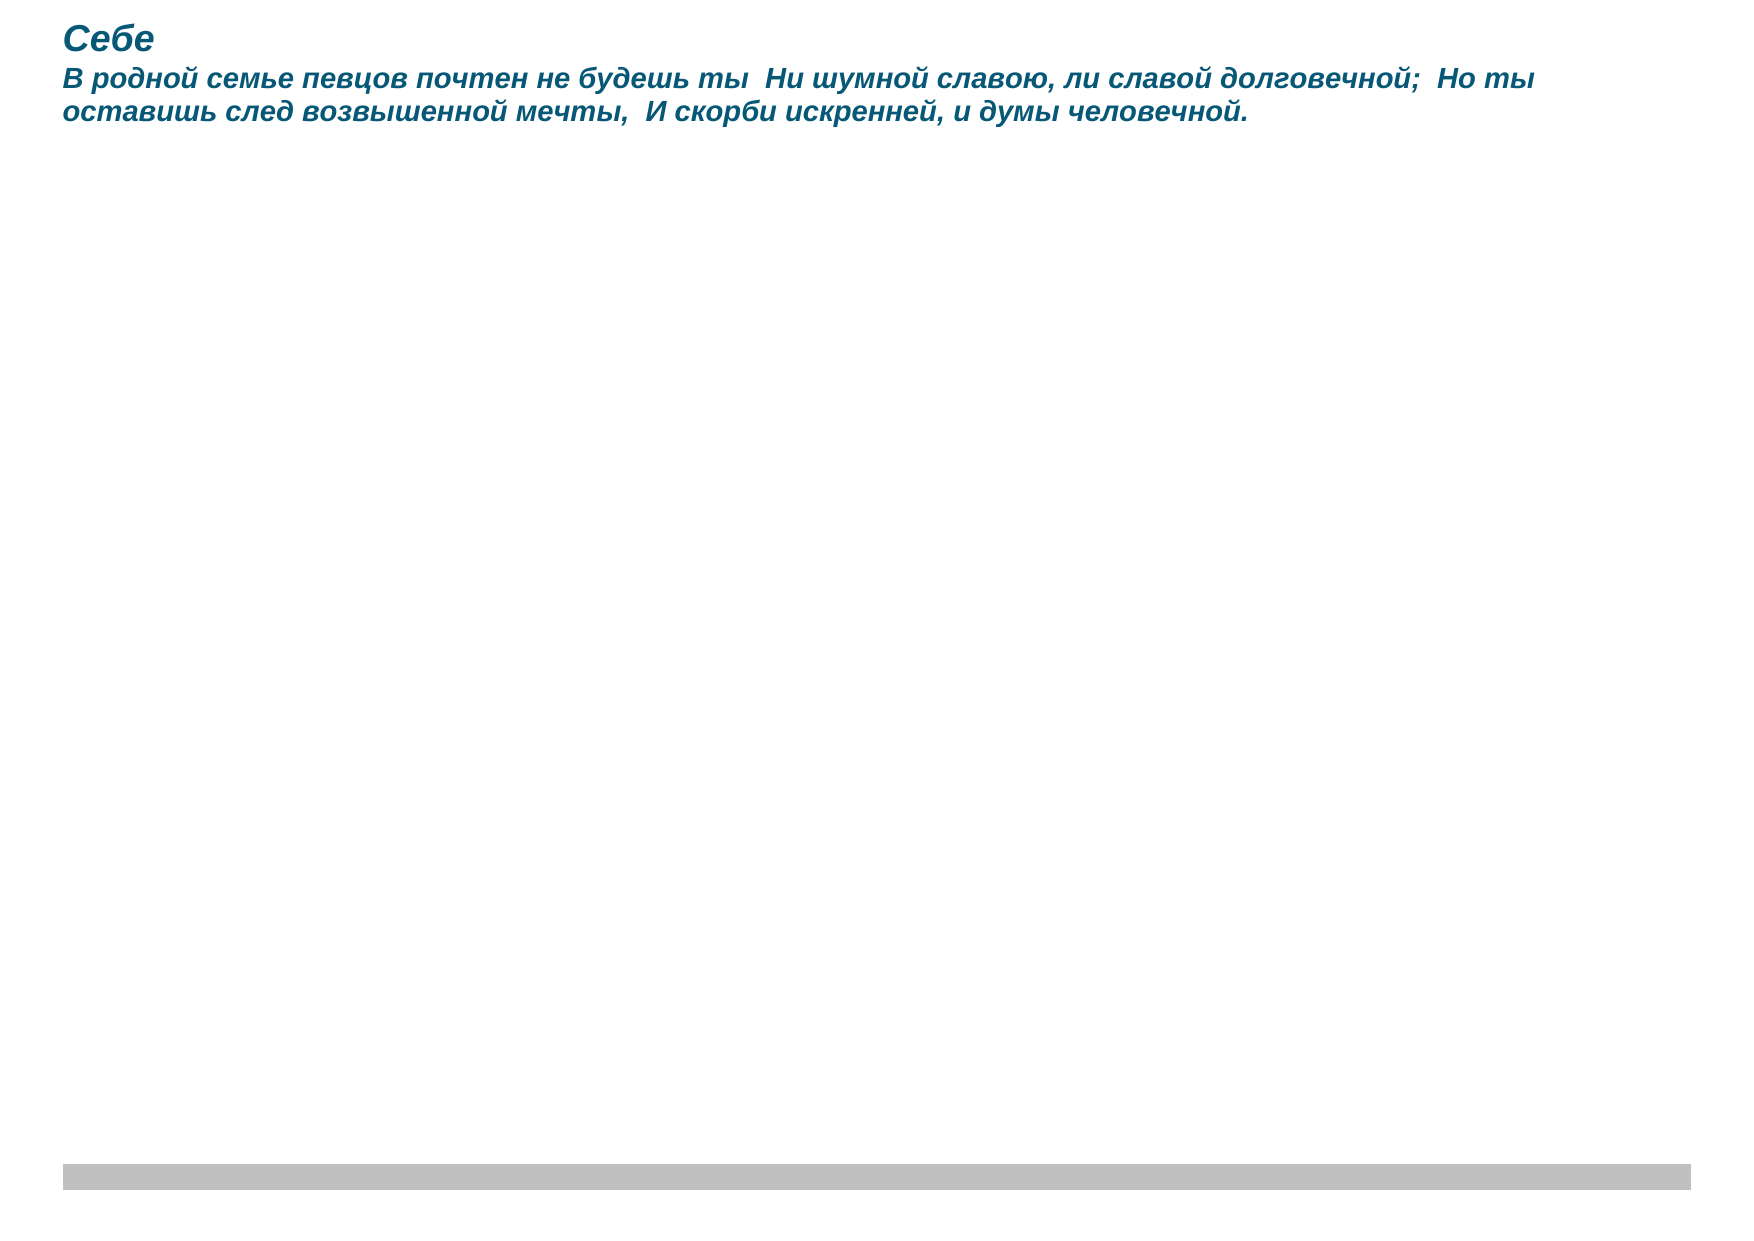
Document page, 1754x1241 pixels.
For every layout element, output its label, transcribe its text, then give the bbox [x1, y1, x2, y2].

subtitle Себе [62, 17, 1691, 60]
text В родной семье певцов почтен не будешь ты [62, 61, 1691, 128]
